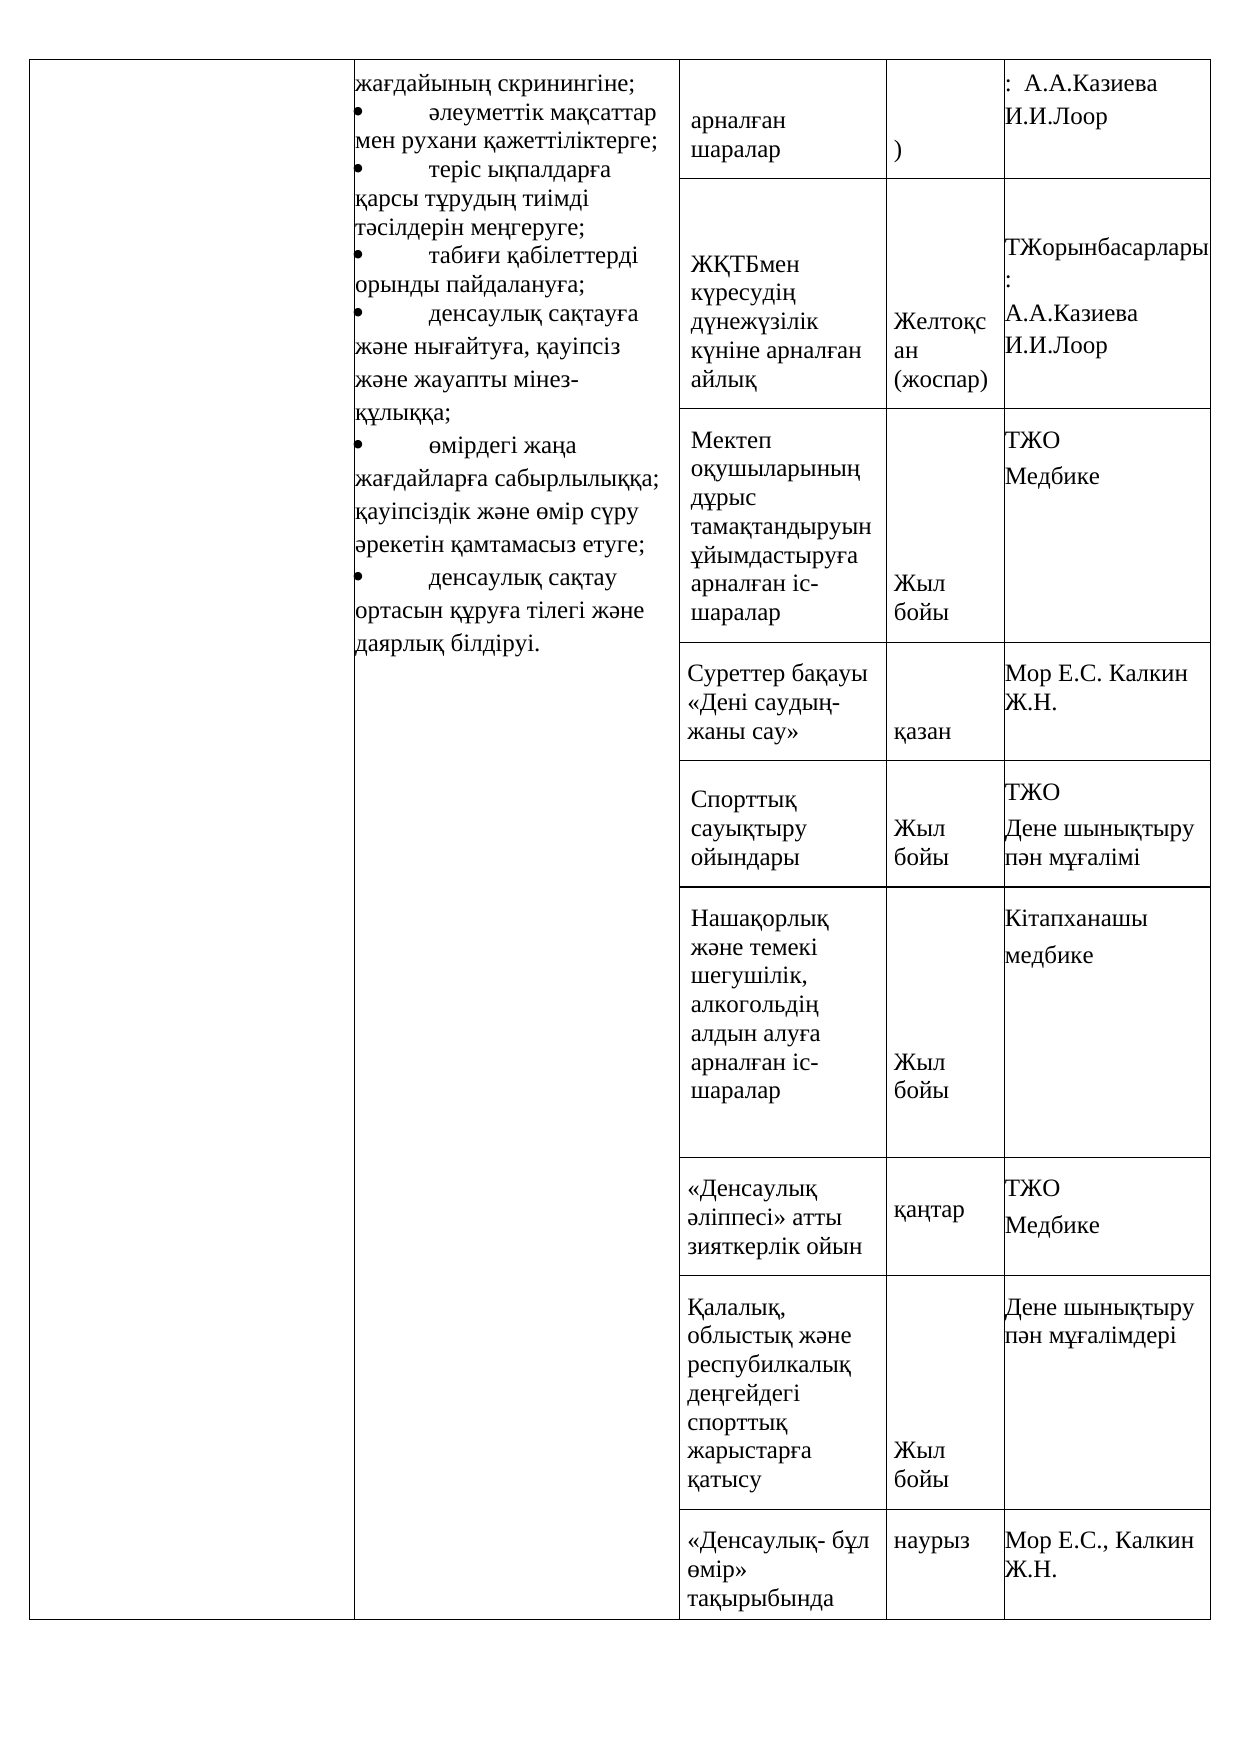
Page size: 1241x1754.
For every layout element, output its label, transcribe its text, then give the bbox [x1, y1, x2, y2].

table_cell Жыл бойы [887, 409, 1004, 642]
table_cell Спорттық сауықтыру ойындары [680, 761, 886, 886]
table_cell қаңтар [887, 1158, 1004, 1275]
table_cell Нашақорлық және темекі шегушілік, алкогольдің алдын алуға арналған іс-шаралар [680, 888, 886, 1157]
table_cell ТЖорынбасарлары: А.А.Казиева И.И.Лоор [1005, 179, 1210, 408]
table_cell Жыл бойы [887, 761, 1004, 886]
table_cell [1005, 60, 1210, 178]
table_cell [680, 60, 886, 178]
table_cell Дене шынықтыру пән мұғалімдері [1005, 1276, 1210, 1509]
table_cell «Денсаулық әліппесі» атты зияткерлік ойын [680, 1158, 886, 1275]
table_cell Жыл бойы [887, 888, 1004, 1157]
table_cell Мор Е.С. Калкин Ж.Н. [1005, 643, 1210, 760]
table_cell Қалалық, облыстық және респубилкалық деңгейдегі спорттық жарыстарға қатысу [680, 1276, 886, 1509]
table_cell ТЖО Дене шынықтыру пән мұғалімі [1005, 761, 1210, 886]
table_cell ТЖО Медбике [1005, 409, 1210, 642]
table_cell қазан [887, 643, 1004, 760]
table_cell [1005, 1510, 1210, 1619]
table_cell наурыз [887, 1510, 1004, 1619]
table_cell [887, 60, 1004, 178]
table_cell Мектеп оқушыларының дұрыс тамақтандыруын ұйымдастыруға арналған іс-шаралар [680, 409, 886, 642]
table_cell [680, 1510, 886, 1619]
table_cell ЖҚТБмен күресудің дүнежүзілік күніне арналған айлық [680, 179, 886, 408]
table_cell Кітапханашы медбике [1005, 888, 1210, 1157]
table_cell Суреттер бақауы «Дені саудың- жаны сау» [680, 643, 886, 760]
table_cell Жыл бойы [887, 1276, 1004, 1509]
table_cell ТЖО Медбике [1005, 1158, 1210, 1275]
table_cell Желтоқсан (жоспар) [887, 179, 1004, 408]
